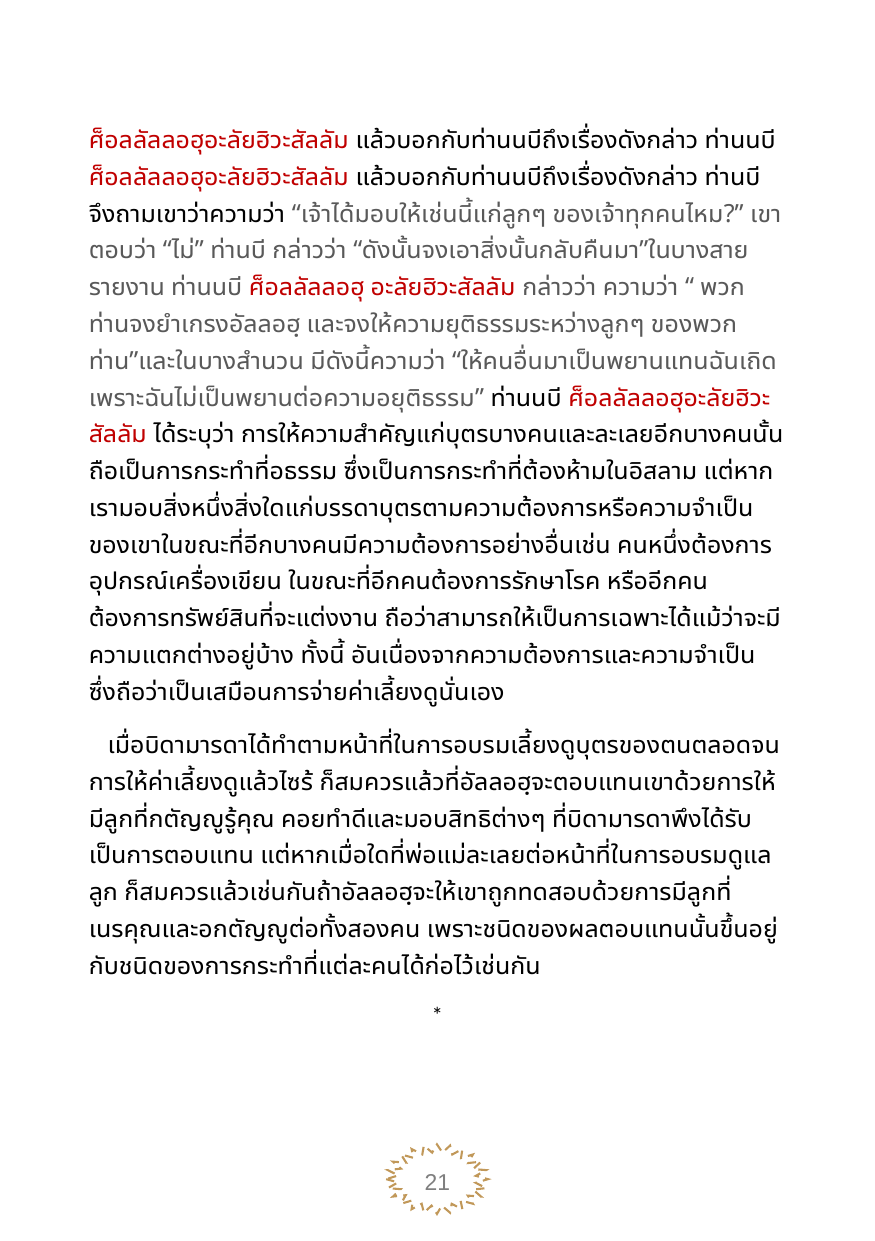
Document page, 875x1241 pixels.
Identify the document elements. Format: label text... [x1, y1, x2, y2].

text * [88, 1001, 786, 1029]
text เมื่อบิดามารดาได้ทำตามหน้าที่ในการอบรมเลี้ยงดูบุตรของตนตลอดจนการให้ค่าเลี้ยงดูแล้วไซร้ ก็สมควรแล้วที่อัลลอฮฺจะตอบแทนเขาด้วยการให้มีลูกที่กตัญญูรู้คุณ คอยทำดีและมอบสิทธิต่างๆ ที่บิดามารดาพึงได้รับเป็นการตอบแทน แต่หากเมื่อใดที่พ่อแม่ละเลยต่อหน้าที่ในการอบรมดูแลลูก ก็สมควรแล้วเช่นกันถ้าอัลลอฮฺจะให้เขาถูกทดสอบด้วยการมีลูกที่เนรคุณและอกตัญญูต่อทั้งสองคน เพราะชนิดของผลตอบแทนนั้นขึ้นอยู่กับชนิดของการกระทำที่แต่ละคนได้ก่อไว้เช่นกัน [88, 727, 786, 981]
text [88, 122, 786, 707]
